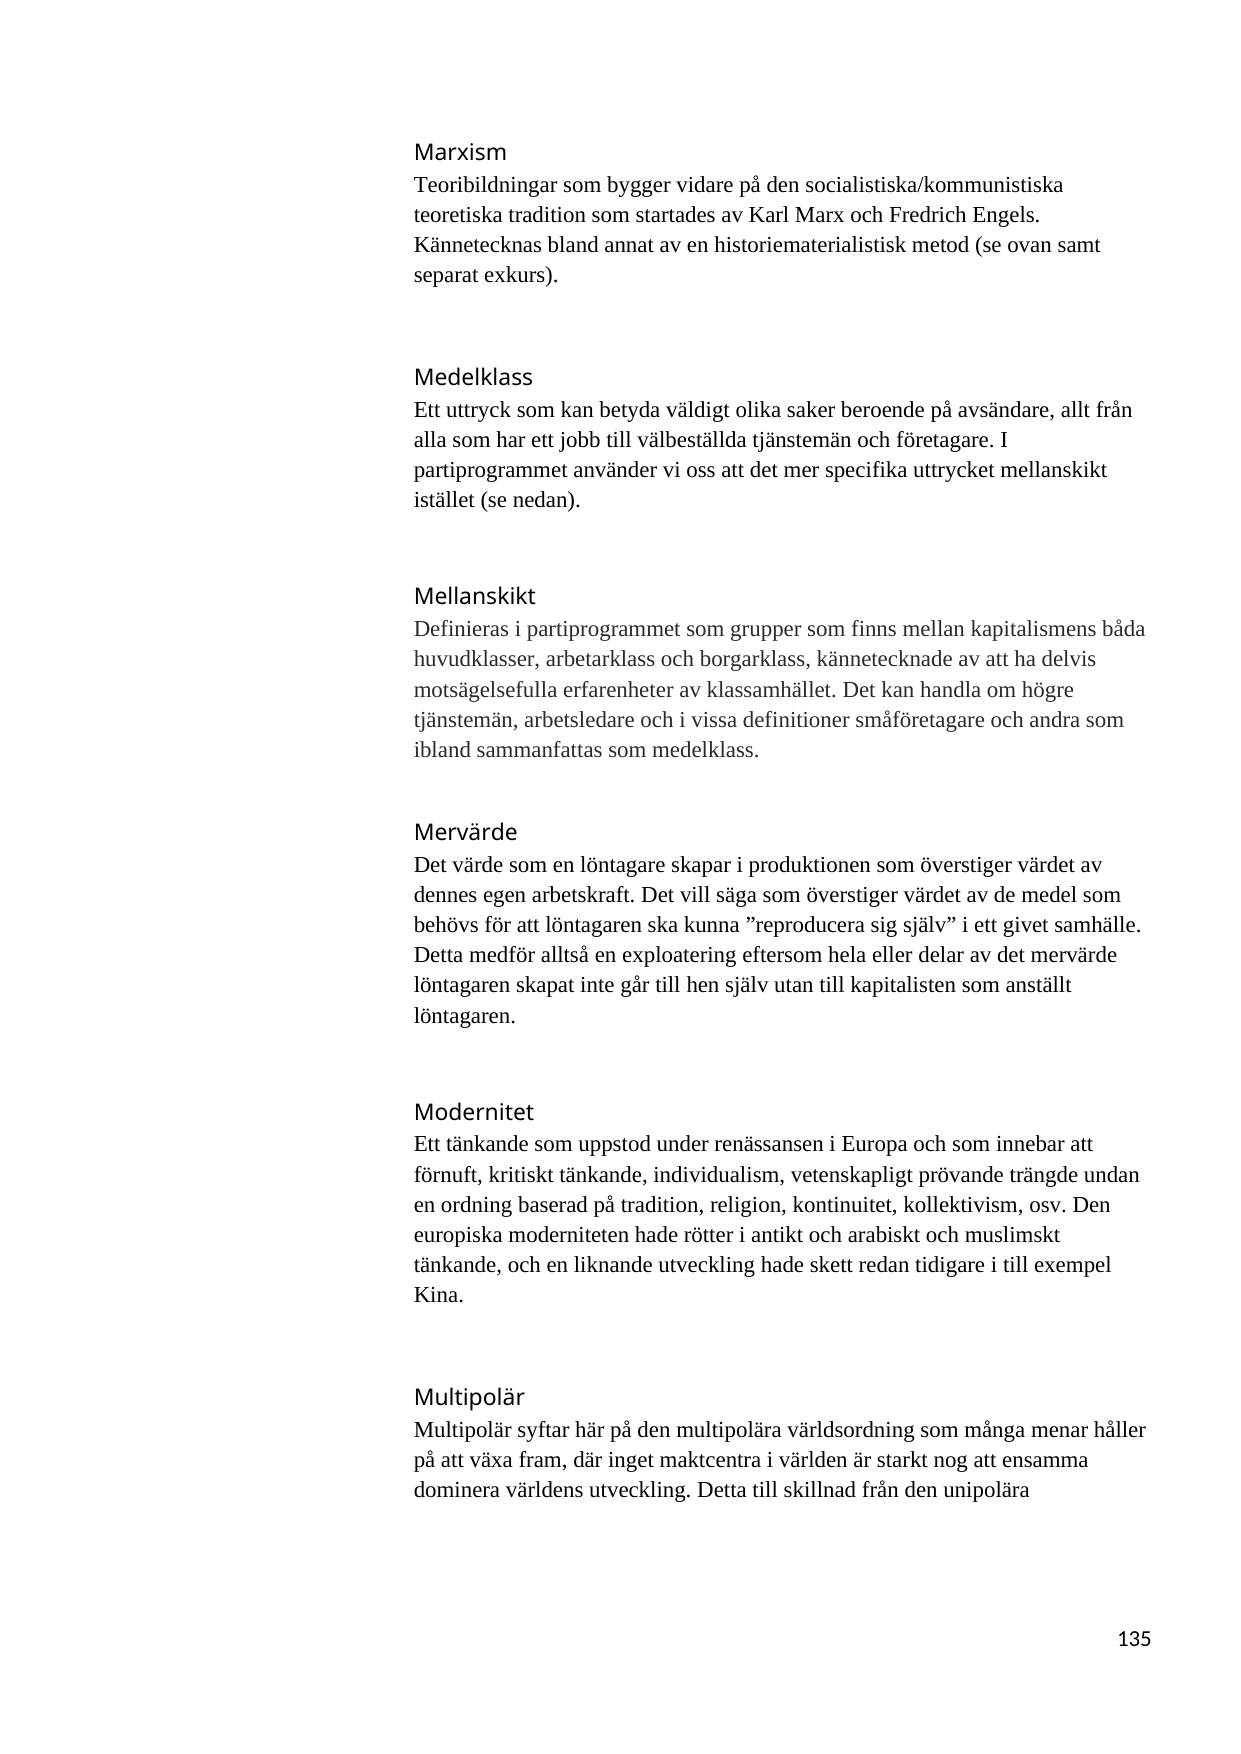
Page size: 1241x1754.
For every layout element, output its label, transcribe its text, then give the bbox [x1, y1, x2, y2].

text Mellanskikt Definieras i partiprogrammet som grupper som finns mellan kapitalismens båda huvudklasser, arbetarklass och borgarklass, kännetecknade av att ha delvis motsägelsefulla erfarenheter av klassamhället. Det kan handla om högre tjänstemän, arbetsledare och i vissa definitioner småföretagare och andra som ibland sammanfattas som medelklass. [413, 580, 1152, 795]
text Medelklass Ett uttryck som kan betyda väldigt olika saker beroende på avsändare, allt från alla som har ett jobb till välbeställda tjänstemän och företagare. I partiprogrammet använder vi oss att det mer specifika uttrycket mellanskikt istället (se nedan). [413, 361, 1152, 513]
text Modernitet Ett tänkande som uppstod under renässansen i Europa och som innebar att förnuft, kritiskt tänkande, individualism, vetenskapligt prövande trängde undan en ordning baserad på tradition, religion, kontinuitet, kollektivism, osv. Den europiska moderniteten hade rötter i antikt och arabiskt och muslimskt tänkande, och en liknande utveckling hade skett redan tidigare i till exempel Kina. [413, 1095, 1152, 1308]
text Mervärde Det värde som en löntagare skapar i produktionen som överstiger värdet av dennes egen arbetskraft. Det vill säga som överstiger värdet av de medel som behövs för att löntagaren ska kunna ”reproducera sig själv” i ett givet samhälle. Detta medför alltså en exploatering eftersom hela eller delar av det mervärde löntagaren skapat inte går till hen själv utan till kapitalisten som anställt löntagaren. [413, 816, 1152, 1028]
text Marxism Teoribildningar som bygger vidare på den socialistiska/kommunistiska teoretiska tradition som startades av Karl Marx och Fredrich Engels. Kännetecknas bland annat av en historiematerialistisk metod (se ovan samt separat exkurs). [413, 136, 1152, 288]
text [413, 1381, 1152, 1503]
